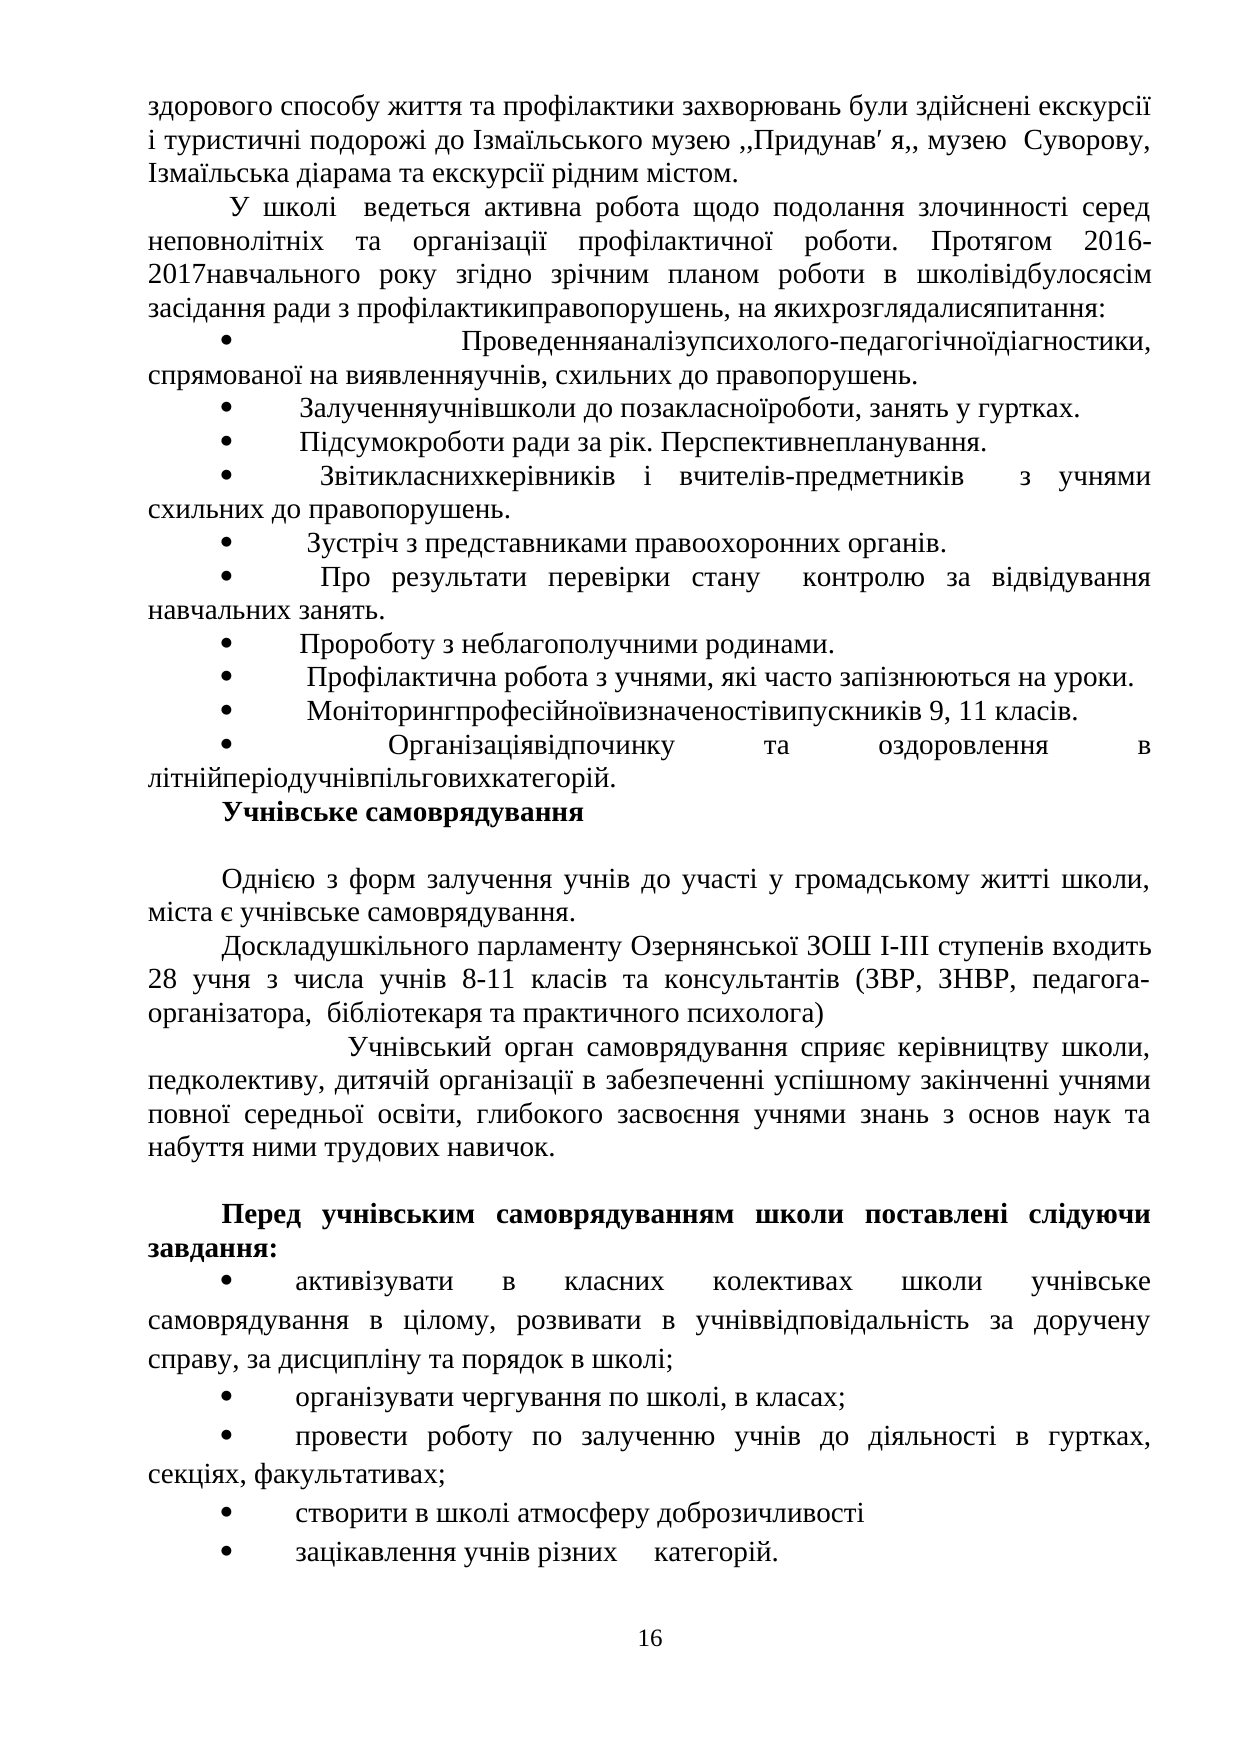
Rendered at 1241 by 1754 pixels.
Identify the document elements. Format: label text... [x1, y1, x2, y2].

text Учнівський орган самоврядування сприяє керівництву школи, педколективу, дитячій організації в забезпеченні успішному закінченні учнями повної середньої освіти, глибокого засвоєння учнями знань з основ наук та набуття ними трудових навичок. [148, 1029, 1152, 1163]
text  Залученняучнівшколи до позакласноїроботи, занять у гуртках. [148, 391, 1152, 424]
list провести роботу по залученню учнів до діяльності в гуртках, секціях, факультативах; [148, 1418, 1152, 1490]
text Доскладушкільного парламенту Озернянської ЗОШ І-ІІI ступенів входить 28 учня з числа учнів 8-11 класів та консультантів (ЗВР, ЗНВР, педагога-організатора, бібліотекаря та практичного психолога) [148, 928, 1152, 1029]
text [148, 88, 1152, 189]
list активізувати в класних колективах школи учнівське самоврядування в цілому, розвивати в учніввідповідальність за доручену справу, за дисципліну та порядок в школі; [148, 1263, 1152, 1374]
text  Проведенняаналізупсихолого-педагогічноїдіагностики, спрямованої на виявленняучнів, схильних до правопорушень. [148, 323, 1152, 391]
list зацікавлення учнів різних категорій. [148, 1534, 1152, 1567]
text  Пророботу з неблагополучними родинами. [148, 626, 1152, 659]
text У школі ведеться активна робота щодо подолання злочинності серед неповнолітніх та організації профілактичної роботи. Протягом 2016-2017навчального року згідно зрічним планом роботи в школівідбулосясім засідання ради з профілактикиправопорушень, на якихрозглядалисяпитання: [148, 189, 1152, 323]
text  Моніторингпрофесійноївизначеностівипускників 9, 11 класів. [148, 693, 1152, 727]
text Перед учнівським самоврядуванням школи поставлені слідуючи завдання: [148, 1196, 1152, 1263]
text Однією з форм залучення учнів до участі у громадському житті школи, міста є учнівське самоврядування. [148, 861, 1152, 928]
text  Профілактична робота з учнями, які часто запізнюються на уроки. [148, 659, 1152, 693]
list організувати чергування по школі, в класах; [148, 1379, 1152, 1413]
list створити в школі атмосферу доброзичливості [148, 1495, 1152, 1529]
text  Звітикласнихкерівників і вчителів-предметників з учнями схильних до правопорушень. [148, 458, 1152, 525]
text Учнівське самоврядування [148, 794, 1152, 827]
text  Про результати перевірки стану контролю за відвідування навчальних занять. [148, 559, 1152, 626]
text  Зустріч з представниками правоохоронних органів. [148, 525, 1152, 559]
text  Підсумокроботи ради за рік. Перспективнепланування. [148, 424, 1152, 458]
text  Організаціявідпочинку та оздоровлення в літнійперіодучнівпільговихкатегорій. [148, 727, 1152, 794]
